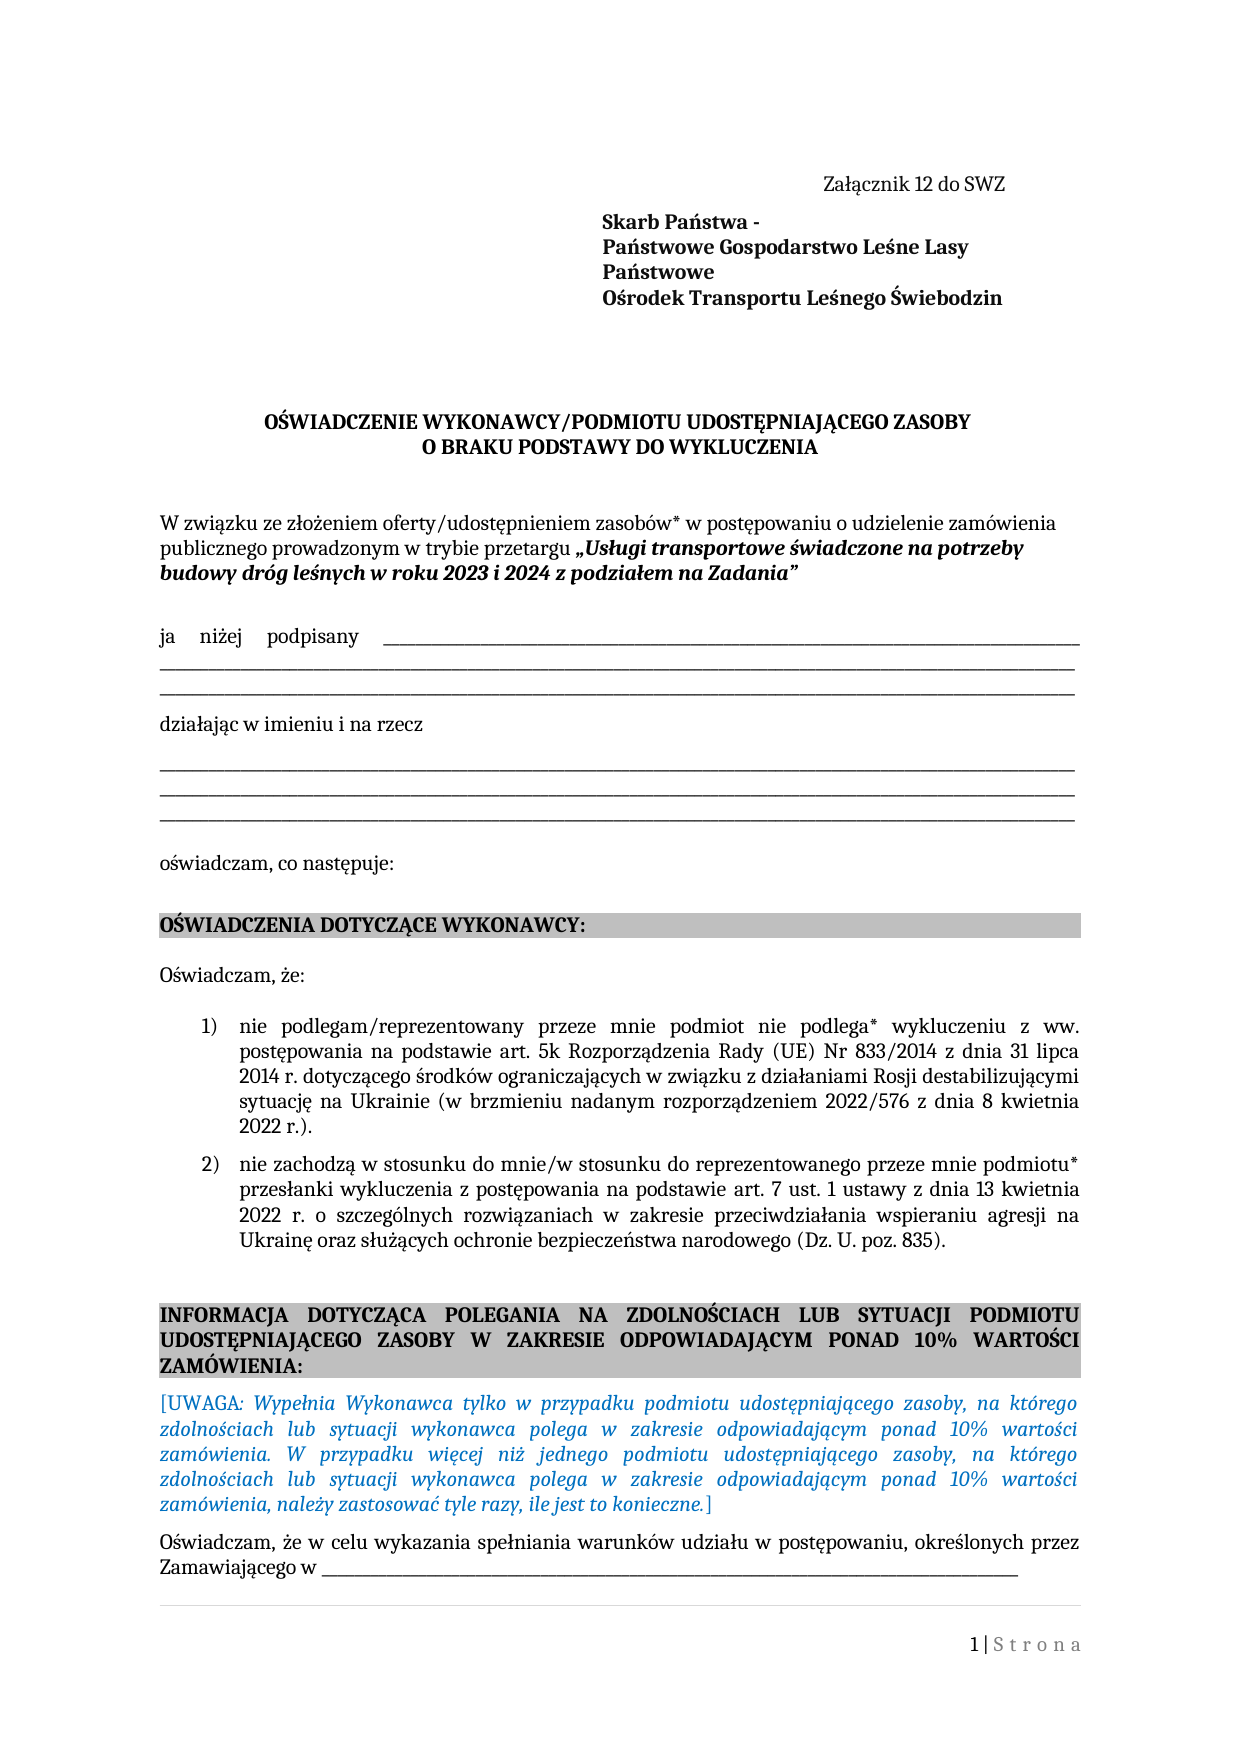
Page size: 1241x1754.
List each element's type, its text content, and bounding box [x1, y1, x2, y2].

text ___________________________________________________________________________________________________________________________________________________________________________________________________________________________________________________________________________________________________________________________________________________ [159, 749, 1081, 825]
text Załącznik 12 do SWZ [159, 172, 1081, 197]
text działając w imieniu i na rzecz [159, 712, 1081, 737]
list nie zachodzą w stosunku do mnie/w stosunku do reprezentowanego przeze mnie podmiotu* przesłanki wykluczenia z postępowania na podstawie art. 7 ust. 1 ustawy z dnia 13 kwietnia 2022 r. o szczególnych rozwiązaniach w zakresie przeciwdziałania wspieraniu agresji na Ukrainę oraz służących ochronie bezpieczeństwa narodowego (Dz. U. poz. 835). [202, 1152, 1081, 1253]
text Skarb Państwa - Państwowe Gospodarstwo Leśne Lasy Państwowe [602, 210, 1081, 285]
text OŚWIADCZENIE WYKONAWCY/PODMIOTU UDOSTĘPNIAJĄCEGO ZASOBY O BRAKU PODSTAWY DO WYKLUCZENIA [159, 410, 1081, 460]
text INFORMACJA DOTYCZĄCA POLEGANIA NA ZDOLNOŚCIACH LUB SYTUACJI PODMIOTU UDOSTĘPNIAJĄCEGO ZASOBY W ZAKRESIE ODPOWIADAJĄCYM PONAD 10% WARTOŚCI ZAMÓWIENIA: [159, 1303, 1081, 1378]
text Ośrodek Transportu Leśnego Świebodzin [602, 285, 1081, 311]
text oświadczam, co następuje: [159, 850, 1081, 875]
text [UWAGA: Wypełnia Wykonawca tylko w przypadku podmiotu udostępniającego zasoby, na którego zdolnościach lub sytuacji wykonawca polega w zakresie odpowiadającym ponad 10% wartości zamówienia. W przypadku więcej niż jednego podmiotu udostępniającego zasoby, na którego zdolnościach lub sytuacji wykonawca polega w zakresie odpowiadającym ponad 10% wartości zamówienia, należy zastosować tyle razy, ile jest to konieczne.] [159, 1391, 1081, 1517]
text W związku ze złożeniem oferty/udostępnieniem zasobów* w postępowaniu o udzielenie zamówienia publicznego prowadzonym w trybie przetargu „Usługi transportowe świadczone na potrzeby budowy dróg leśnych w roku 2023 i 2024 z podziałem na Zadania” [159, 510, 1081, 586]
text ja niżej podpisany ______________________________________________________________________________________ __________________________________________________________________________________________________________________________________________________________________________________________________________________________________ [159, 624, 1081, 699]
list nie podlegam/reprezentowany przeze mnie podmiot nie podlega* wykluczeniu z ww. postępowania na podstawie art. 5k Rozporządzenia Rady (UE) Nr 833/2014 z dnia 31 lipca 2014 r. dotyczącego środków ograniczających w związku z działaniami Rosji destabilizującymi sytuację na Ukrainie (w brzmieniu nadanym rozporządzeniem 2022/576 z dnia 8 kwietnia 2022 r.). [202, 1013, 1081, 1139]
text OŚWIADCZENIA DOTYCZĄCE WYKONAWCY: [159, 913, 1081, 938]
list Oświadczam, że: [159, 963, 1081, 988]
text Oświadczam, że w celu wykazania spełniania warunków udziału w postępowaniu, określonych przez Zamawiającego w ______________________________________________________________________________________ [159, 1529, 1081, 1580]
